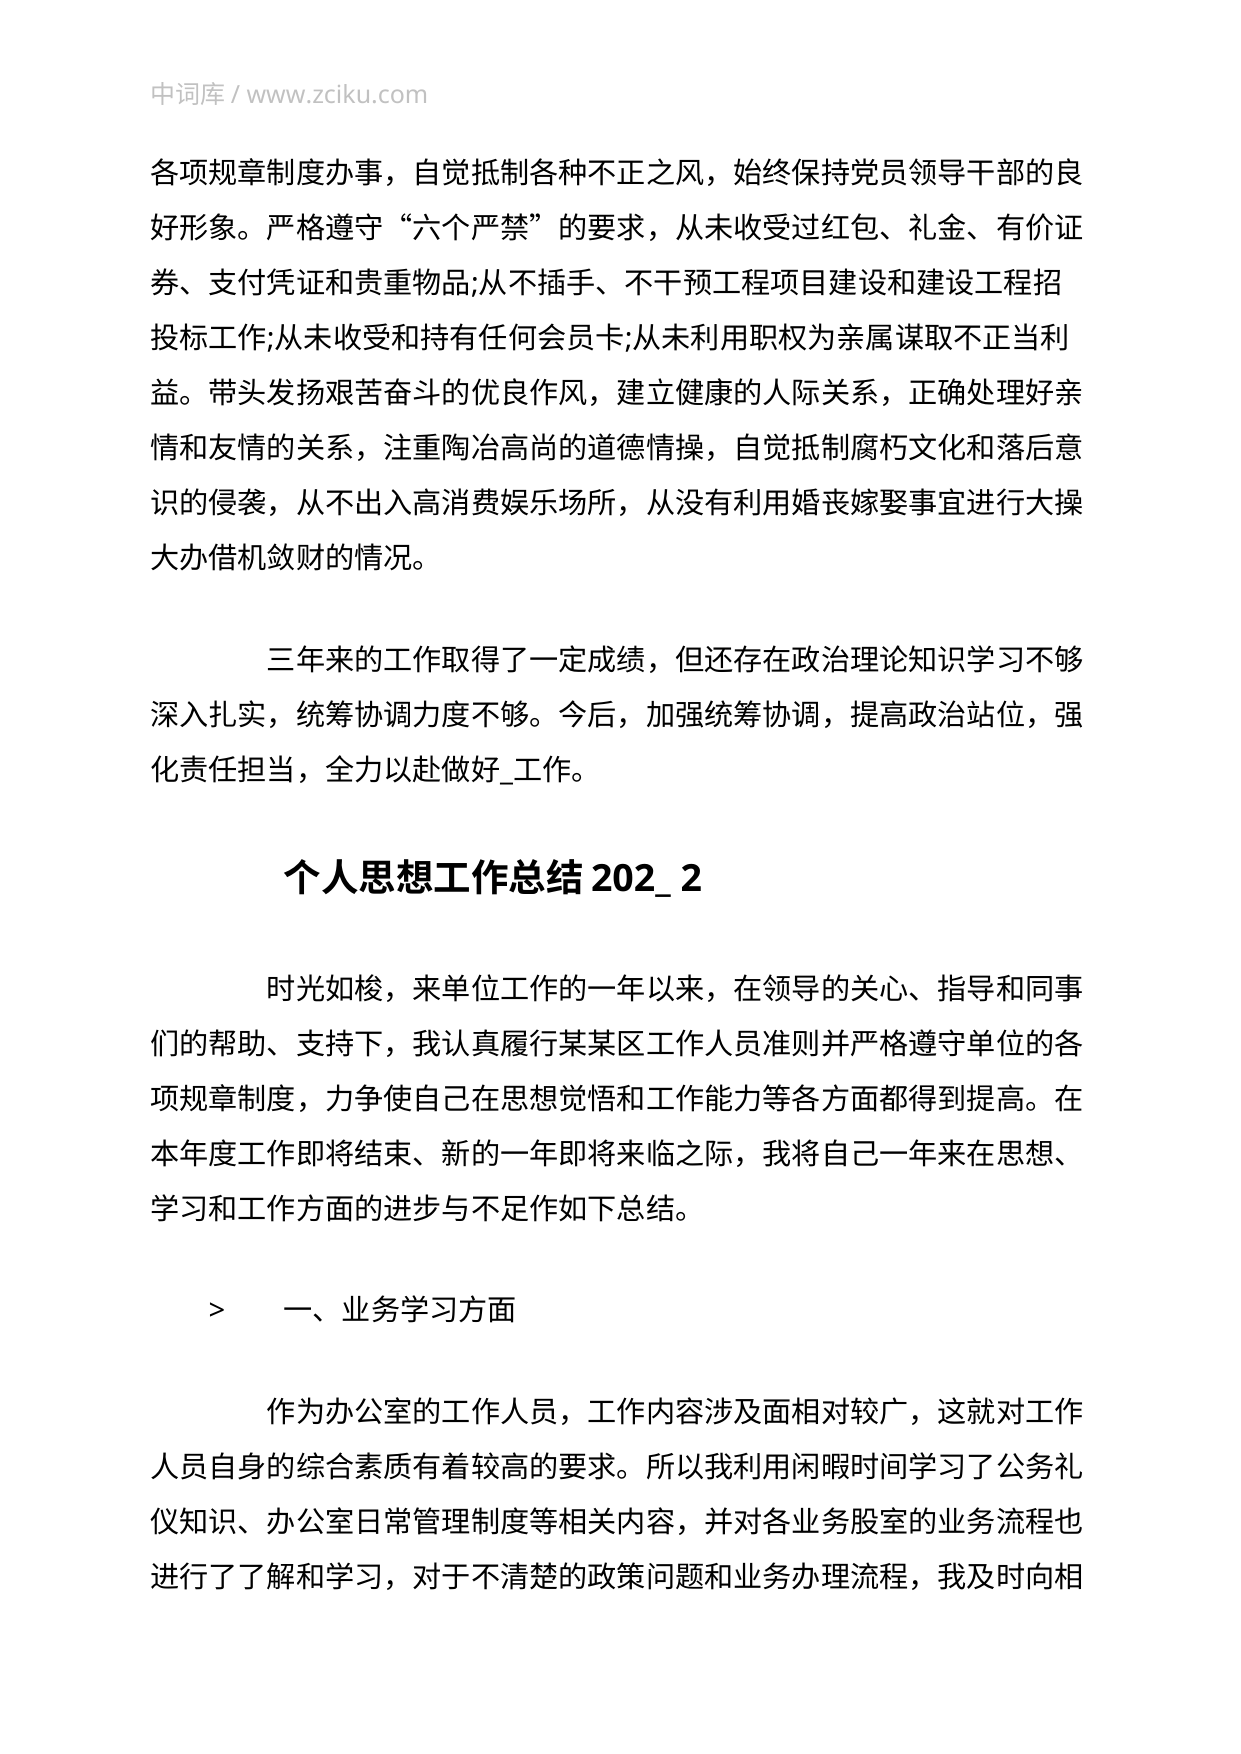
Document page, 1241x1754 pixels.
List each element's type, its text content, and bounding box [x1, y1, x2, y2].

text 时光如梭，来单位工作的一年以来，在领导的关心、指导和同事们的帮助、支持下，我认真履行某某区工作人员准则并严格遵守单位的各项规章制度，力争使自己在思想觉悟和工作能力等各方面都得到提高。在本年度工作即将结束、新的一年即将来临之际，我将自己一年来在思想、学习和工作方面的进步与不足作如下总结。 [150, 966, 1090, 1227]
text > 一、业务学习方面 [150, 1287, 1090, 1329]
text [150, 150, 1090, 577]
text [150, 1389, 1090, 1596]
text 个人思想工作总结202_ 2 [150, 848, 1090, 902]
text 三年来的工作取得了一定成绩，但还存在政治理论知识学习不够深入扎实，统筹协调力度不够。今后，加强统筹协调，提高政治站位，强化责任担当，全力以赴做好_工作。 [150, 636, 1090, 788]
